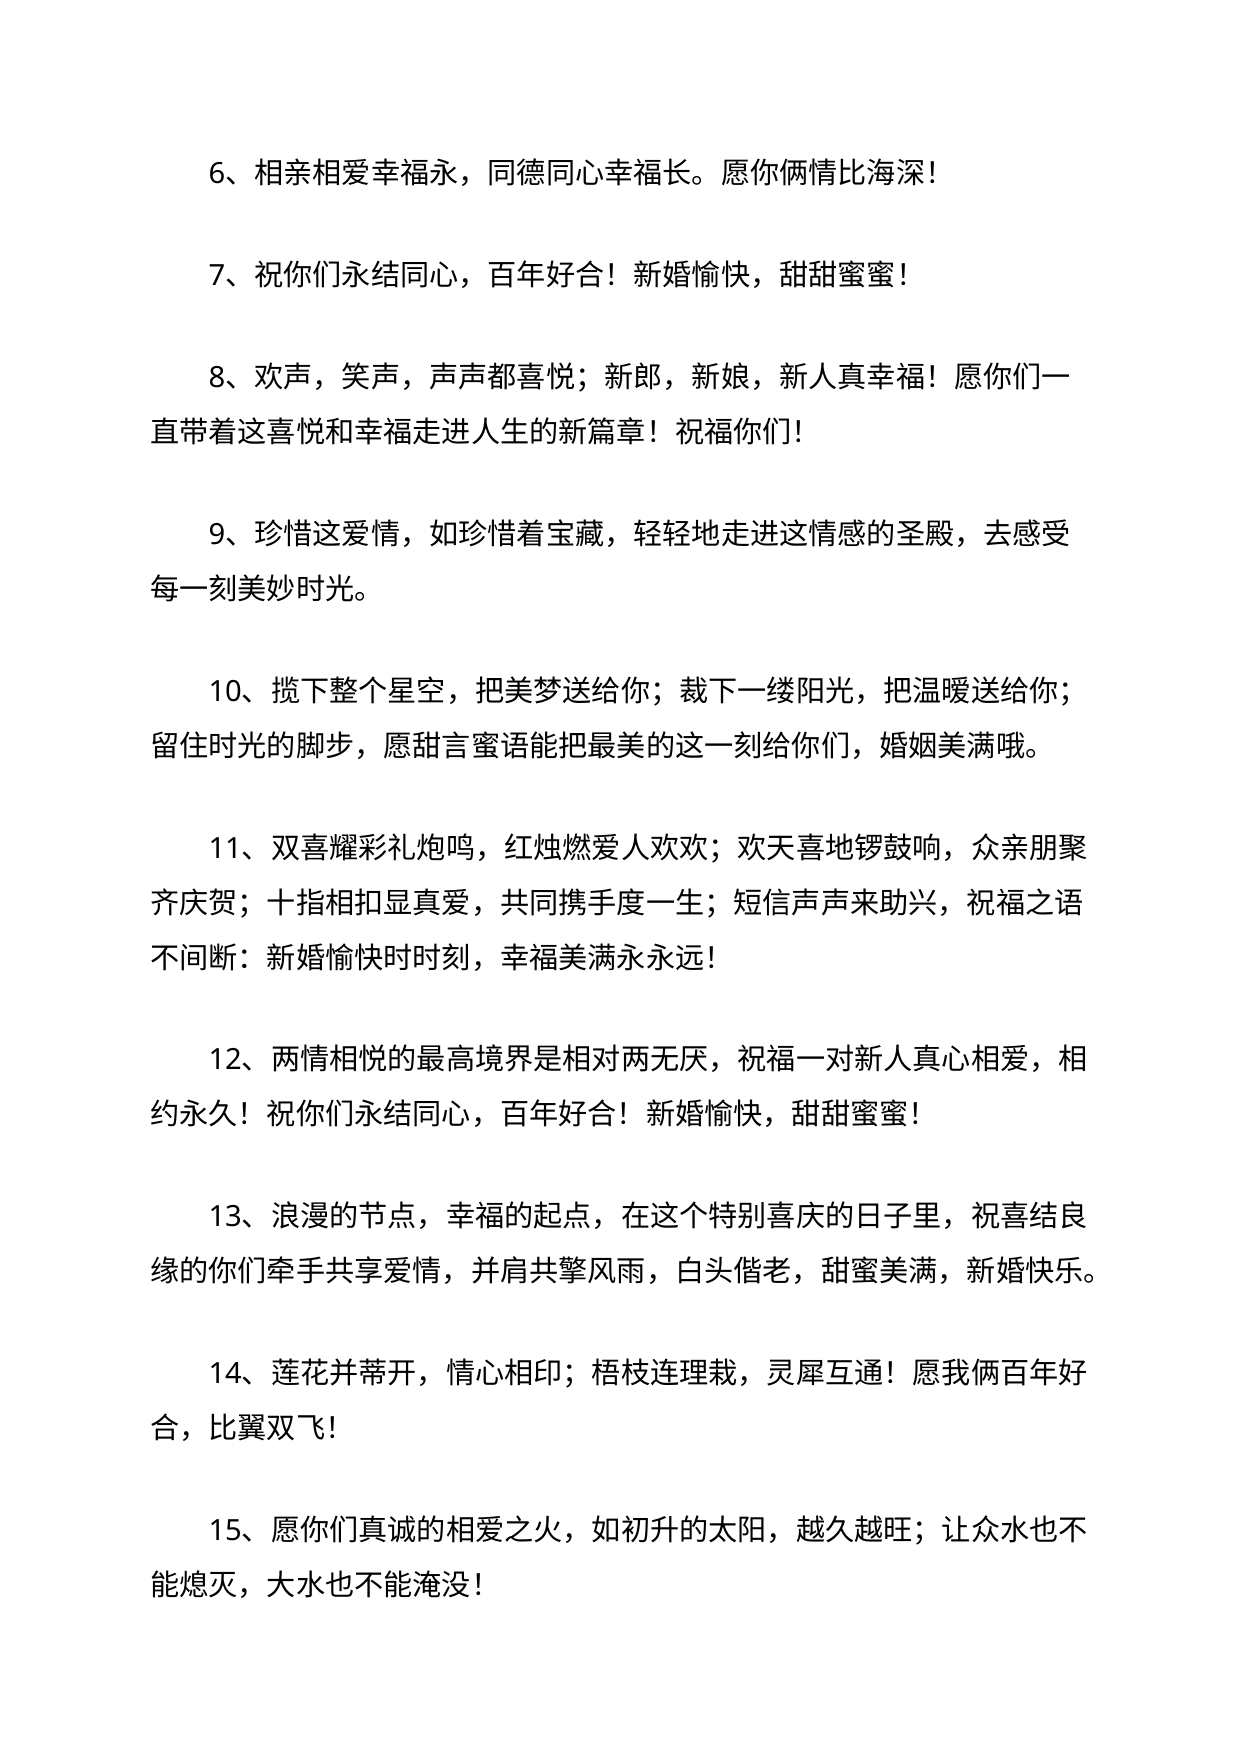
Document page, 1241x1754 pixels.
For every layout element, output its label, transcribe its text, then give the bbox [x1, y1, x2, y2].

text 12、两情相悦的最高境界是相对两无厌，祝福一对新人真心相爱，相约永久！祝你们永结同心，百年好合！新婚愉快，甜甜蜜蜜！ [150, 1036, 1090, 1133]
text 15、愿你们真诚的相爱之火，如初升的太阳，越久越旺；让众水也不能熄灭，大水也不能淹没！ [150, 1506, 1090, 1603]
text 6、相亲相爱幸福永，同德同心幸福长。愿你俩情比海深！ [150, 150, 1090, 192]
text 10、揽下整个星空，把美梦送给你；裁下一缕阳光，把温暧送给你；留住时光的脚步，愿甜言蜜语能把最美的这一刻给你们，婚姻美满哦。 [150, 667, 1090, 765]
text 7、祝你们永结同心，百年好合！新婚愉快，甜甜蜜蜜！ [150, 252, 1090, 294]
text 8、欢声，笑声，声声都喜悦；新郎，新娘，新人真幸福！愿你们一直带着这喜悦和幸福走进人生的新篇章！祝福你们！ [150, 354, 1090, 451]
text 13、浪漫的节点，幸福的起点，在这个特别喜庆的日子里，祝喜结良缘的你们牵手共享爱情，并肩共擎风雨，白头偕老，甜蜜美满，新婚快乐。 [150, 1193, 1090, 1290]
text 11、双喜耀彩礼炮鸣，红烛燃爱人欢欢；欢天喜地锣鼓响，众亲朋聚齐庆贺；十指相扣显真爱，共同携手度一生；短信声声来助兴，祝福之语不间断：新婚愉快时时刻，幸福美满永永远！ [150, 824, 1090, 976]
text 9、珍惜这爱情，如珍惜着宝藏，轻轻地走进这情感的圣殿，去感受每一刻美妙时光。 [150, 511, 1090, 608]
text 14、莲花并蒂开，情心相印；梧枝连理栽，灵犀互通！愿我俩百年好合，比翼双飞！ [150, 1349, 1090, 1447]
